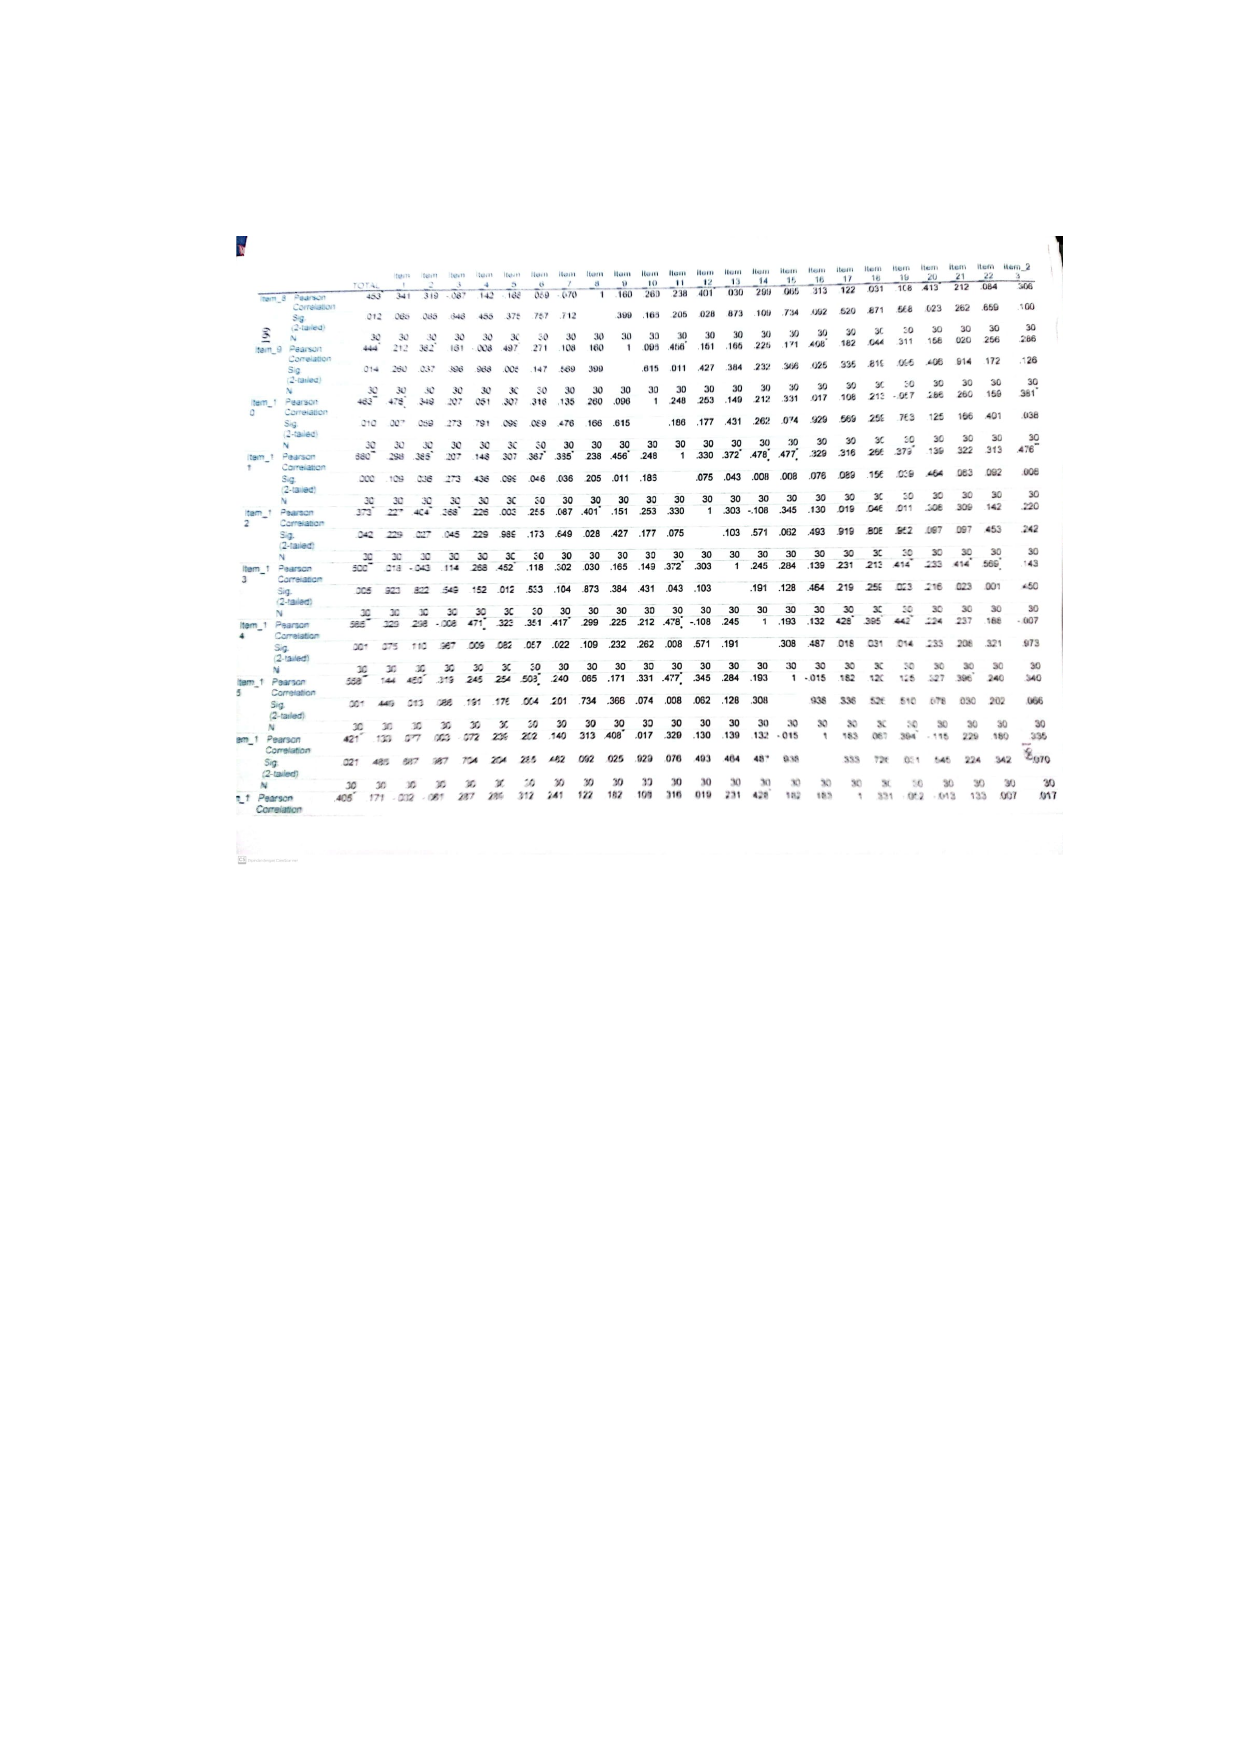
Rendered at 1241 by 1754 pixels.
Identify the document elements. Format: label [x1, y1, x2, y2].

picture [236, 236, 1063, 866]
